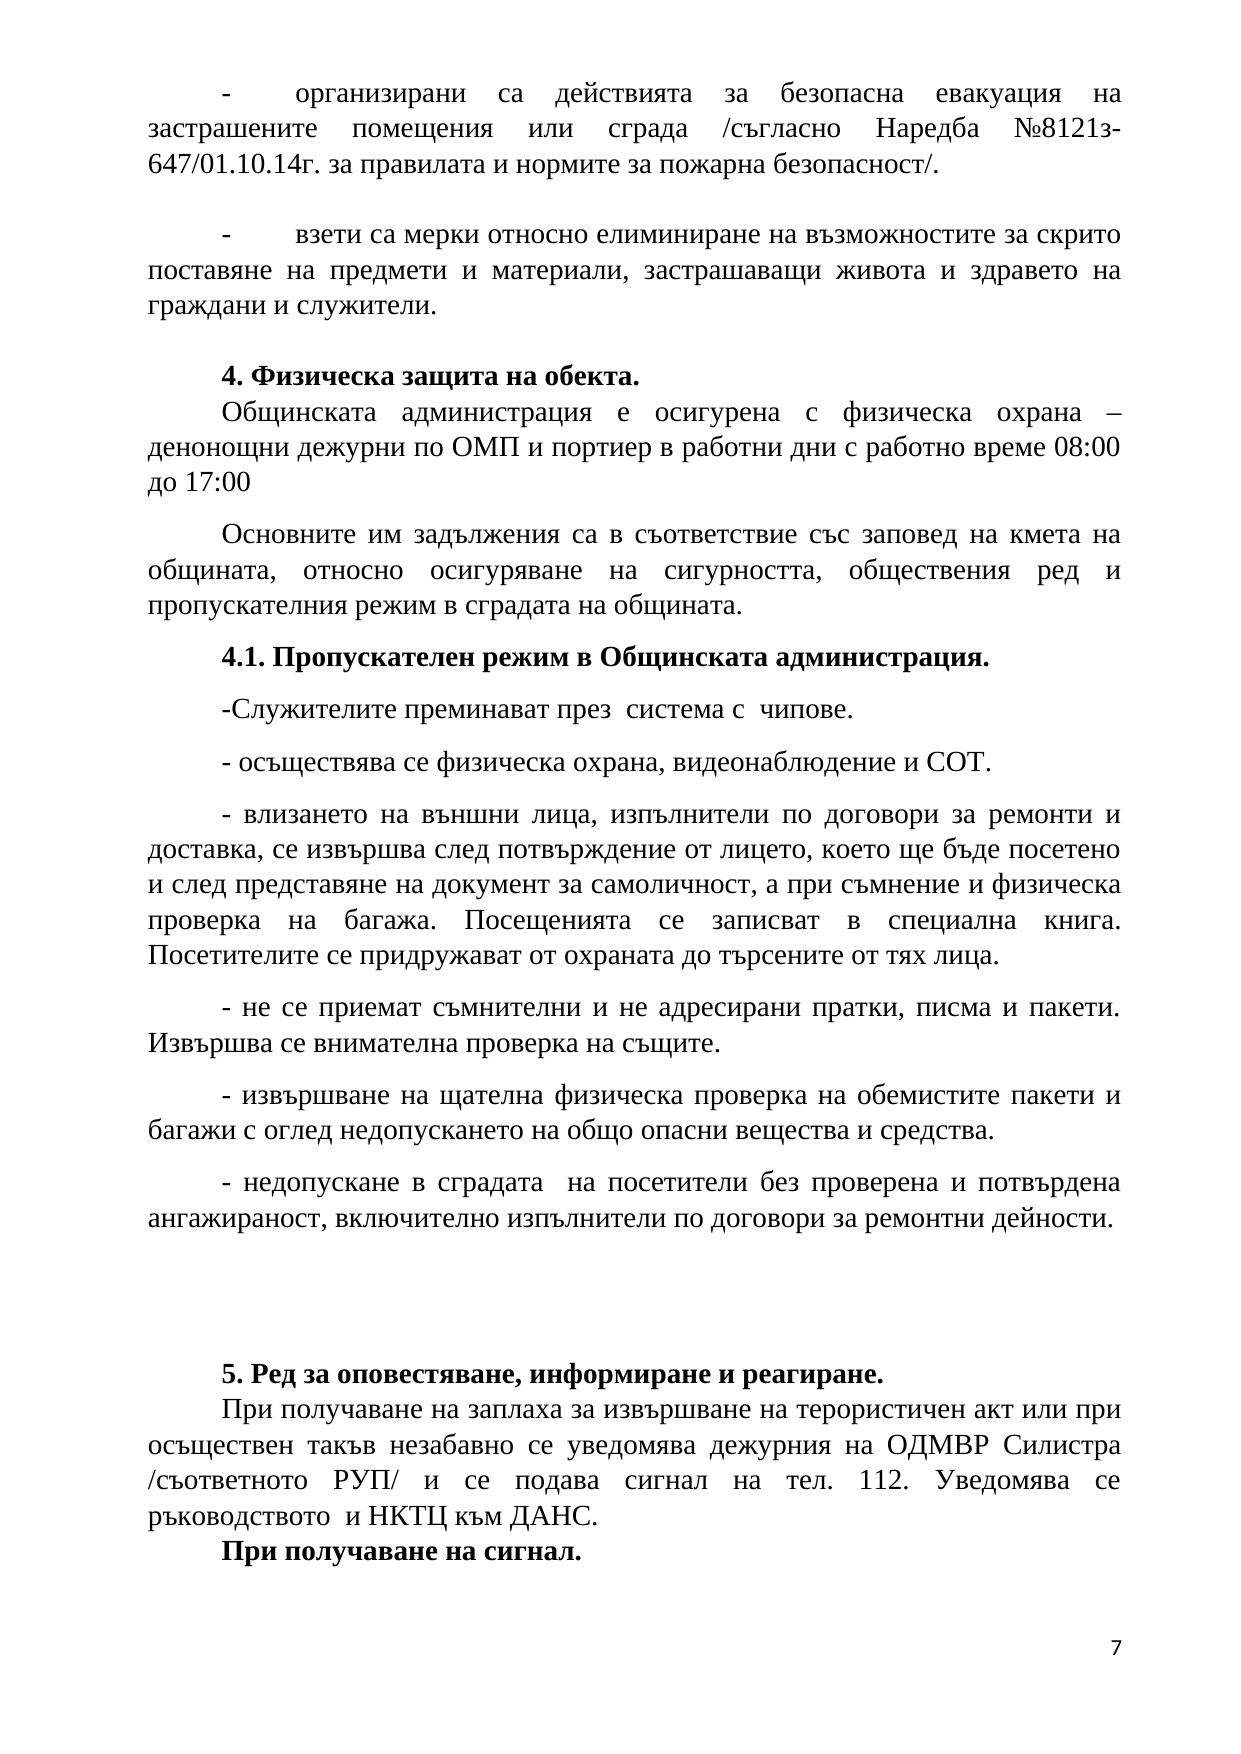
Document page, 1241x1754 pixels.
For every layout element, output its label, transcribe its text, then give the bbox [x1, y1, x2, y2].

text - осъществява се физическа охрана, видеонаблюдение и СОТ. [148, 743, 1122, 778]
text -Служителите преминават през система с чипове. [148, 691, 1122, 726]
list организирани са действията за безопасна евакуация на застрашените помещения или сграда /съгласно Наредба №8121з-647/01.10.14г. за правилата и нормите за пожарна безопасност/. [148, 74, 1122, 180]
text При получаване на заплаха за извършване на терористичен акт или при осъществен такъв незабавно се уведомява дежурния на ОДМВР Силистра /съответното РУП/ и се подава сигнал на тел. 112. Уведомява се ръководството и НКТЦ към ДАНС. [148, 1391, 1122, 1532]
text 4.1. Пропускателен режим в Общинската администрация. [148, 638, 1122, 674]
text При получаване на сигнал. [148, 1532, 1122, 1568]
text - недопускане в сградата на посетители без проверена и потвърдена ангажираност, включително изпълнители по договори за ремонтни дейности. [148, 1163, 1122, 1234]
text - не се приемат съмнителни и не адресирани пратки, писма и пакети. Извършва се внимателна проверка на същите. [148, 988, 1122, 1059]
text Основните им задължения са в съответствие със заповед на кмета на общината, относно осигуряване на сигурността, обществения ред и пропускателния режим в сградата на общината. [148, 516, 1122, 622]
list взети са мерки относно елиминиране на възможностите за скрито поставяне на предмети и материали, застрашаващи живота и здравето на граждани и служители. [148, 216, 1122, 322]
text Общинската администрация е осигурена с физическа охрана – денонощни дежурни по ОМП и портиер в работни дни с работно време 08:00 до 17:00 [148, 393, 1122, 499]
text - влизането на външни лица, изпълнители по договори за ремонти и доставка, се извършва след потвърждение от лицето, което ще бъде посетено и след представяне на документ за самоличност, а при съмнение и физическа проверка на багажа. Посещенията се записват в специална книга. Посетителите се придружават от охраната до търсените от тях лица. [148, 795, 1122, 972]
text 4. Физическа защита на обекта. [148, 357, 1122, 393]
text - извършване на щателна физическа проверка на обемистите пакети и багажи с оглед недопускането на общо опасни вещества и средства. [148, 1076, 1122, 1147]
text 5. Ред за оповестяване, информиране и реагиране. [148, 1355, 1122, 1391]
